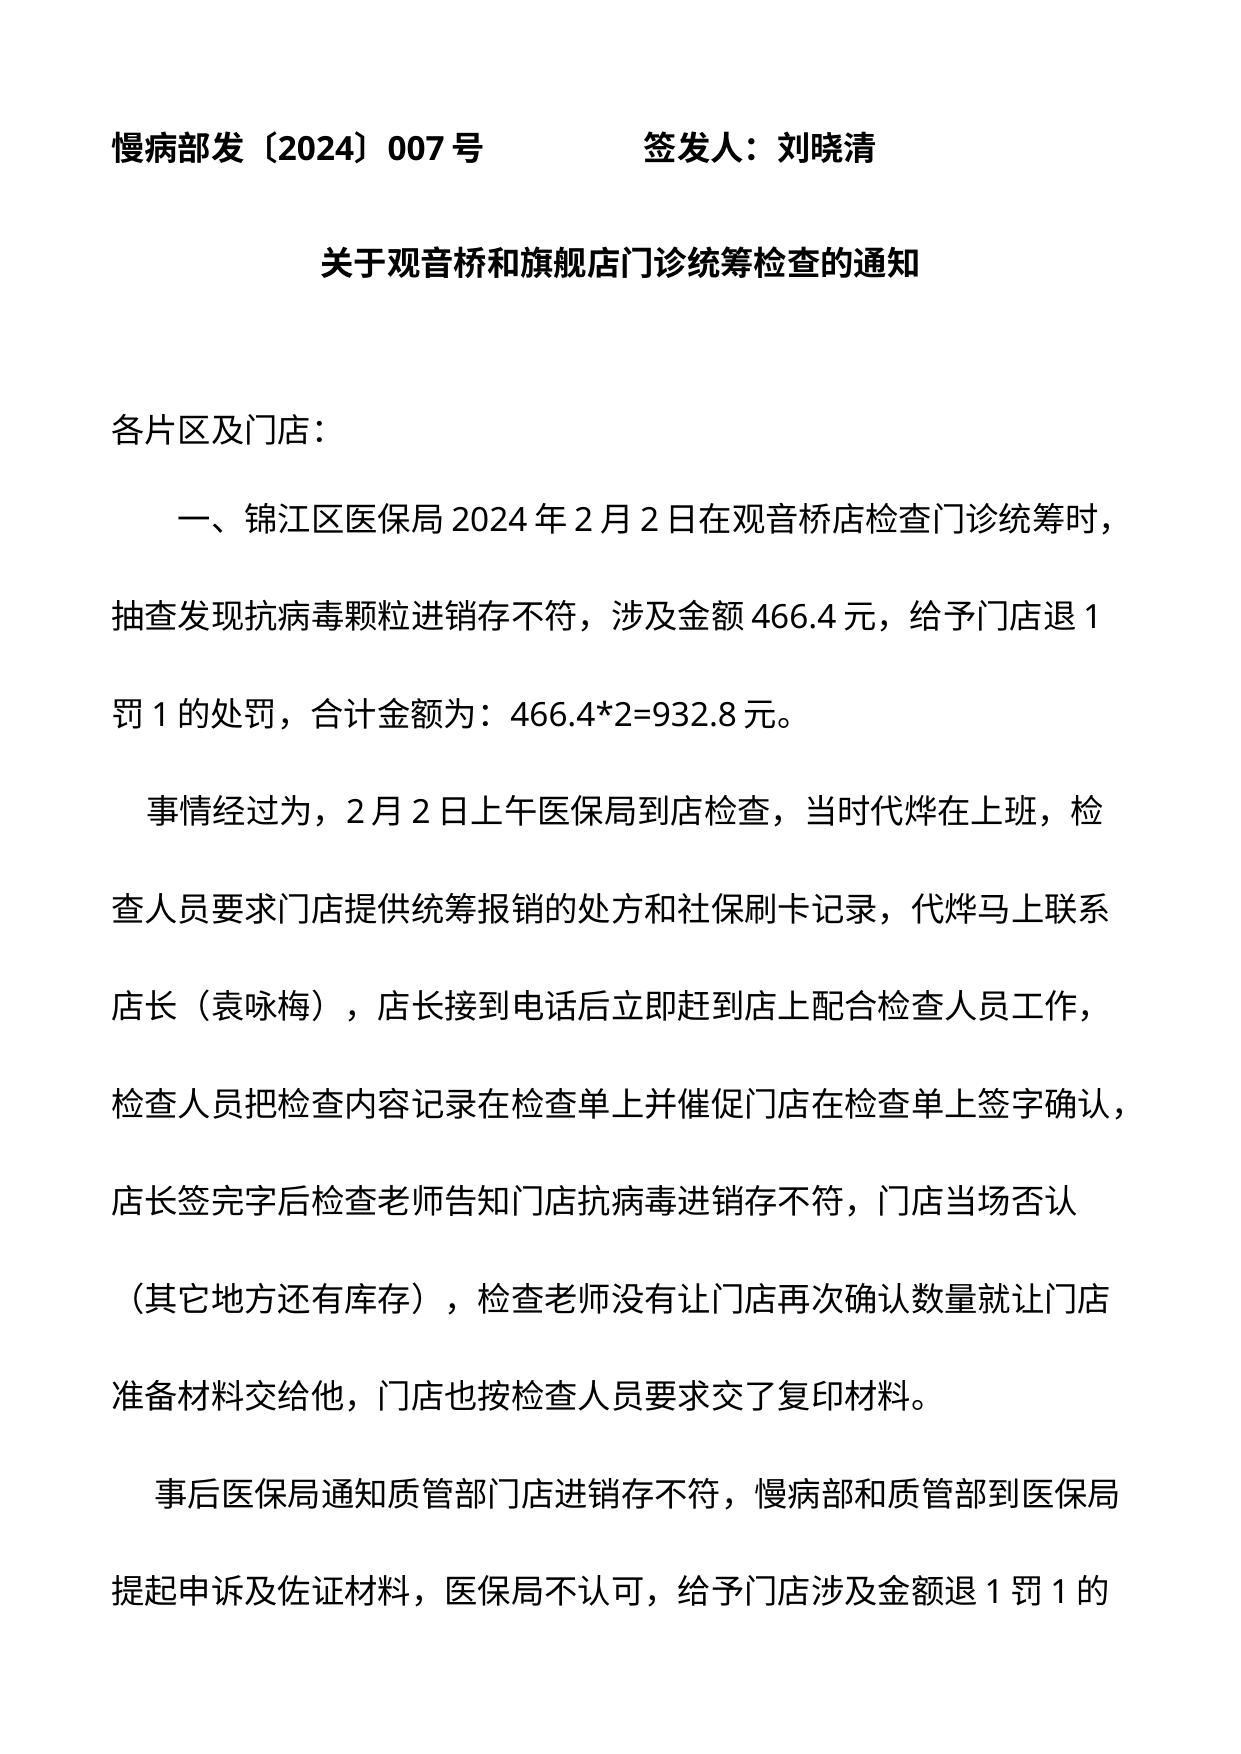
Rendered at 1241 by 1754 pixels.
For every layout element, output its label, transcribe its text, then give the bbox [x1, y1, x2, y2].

subtitle 关于观音桥和旗舰店门诊统筹检查的通知 [111, 228, 1129, 293]
text 各片区及门店： [111, 395, 1129, 460]
text 慢病部发〔2024〕007号 签发人：刘晓清 [111, 113, 1129, 178]
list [111, 484, 1129, 1622]
